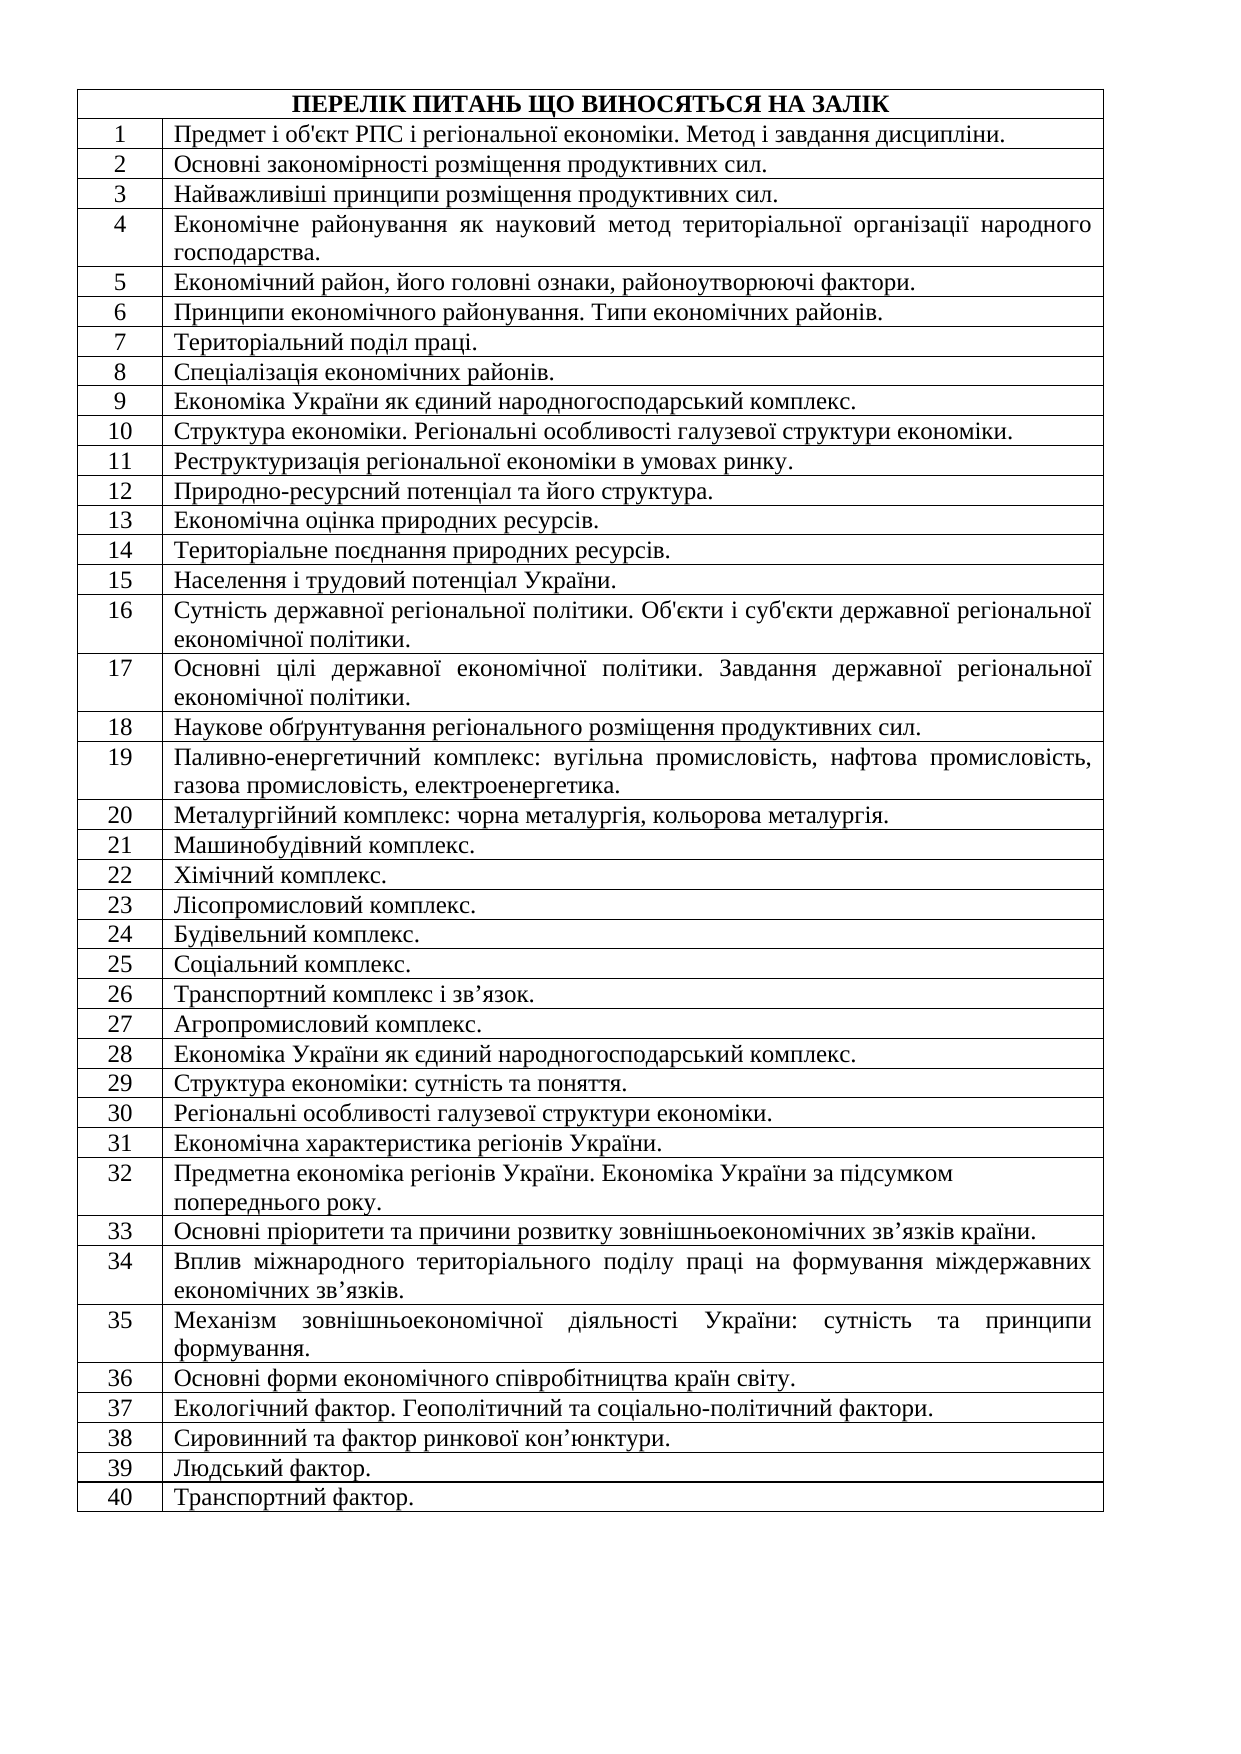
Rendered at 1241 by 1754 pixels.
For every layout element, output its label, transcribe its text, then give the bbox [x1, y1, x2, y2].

table_cell 17 [78, 654, 162, 711]
table_cell Економіка України як єдиний народногосподарський комплекс. [163, 1039, 1103, 1067]
table_cell 9 [78, 386, 162, 415]
table_cell 39 [78, 1453, 162, 1481]
table_cell Принципи економічного районування. Типи економічних районів. [163, 297, 1103, 326]
table_cell Сутність державної регіональної політики. Об'єкти і суб'єкти державної регіональної економічної політики. [163, 595, 1103, 652]
table_cell 33 [78, 1216, 162, 1245]
table_cell 24 [78, 920, 162, 948]
table_cell Транспортний фактор. [163, 1483, 1103, 1511]
table_cell Економічна оцінка природних ресурсів. [163, 506, 1103, 534]
table_cell Транспортний комплекс і зв’язок. [163, 979, 1103, 1008]
table_cell 19 [78, 742, 162, 799]
table_cell 30 [78, 1098, 162, 1127]
table_cell 2 [78, 149, 162, 178]
table_cell 3 [78, 179, 162, 208]
table_cell Лісопромисловий комплекс. [163, 890, 1103, 918]
table_cell 31 [78, 1128, 162, 1157]
table_cell 20 [78, 800, 162, 829]
table_cell 38 [78, 1423, 162, 1452]
table_cell Наукове обґрунтування регіонального розміщення продуктивних сил. [163, 712, 1103, 741]
table_cell Соціальний комплекс. [163, 949, 1103, 978]
table_cell 1 [78, 119, 162, 148]
table_cell Економіка України як єдиний народногосподарський комплекс. [163, 386, 1103, 415]
table_cell Сировинний та фактор ринкової кон’юнктури. [163, 1423, 1103, 1452]
table_cell 12 [78, 476, 162, 504]
table_cell 10 [78, 416, 162, 445]
table_cell 15 [78, 565, 162, 594]
table_cell Основні закономірності розміщення продуктивних сил. [163, 149, 1103, 178]
table_cell Металургійний комплекс: чорна металургія, кольорова металургія. [163, 800, 1103, 829]
table_cell Агропромисловий комплекс. [163, 1009, 1103, 1038]
table_cell 11 [78, 446, 162, 475]
table_cell Структура економіки: сутність та поняття. [163, 1069, 1103, 1097]
table_cell 14 [78, 535, 162, 564]
table_cell Економічна характеристика регіонів України. [163, 1128, 1103, 1157]
table_cell 16 [78, 595, 162, 652]
table_cell Територіальний поділ праці. [163, 327, 1103, 356]
table_cell Предмет і об'єкт РПС і регіональної економіки. Метод і завдання дисципліни. [163, 119, 1103, 148]
table_cell Економічне районування як науковий метод територіальної організації народного господарства. [163, 209, 1103, 266]
table_cell 26 [78, 979, 162, 1008]
table_cell 13 [78, 506, 162, 534]
table_cell Основні форми економічного співробітництва країн світу. [163, 1363, 1103, 1392]
table_cell Спеціалізація економічних районів. [163, 357, 1103, 385]
table_cell 34 [78, 1246, 162, 1304]
table_cell 7 [78, 327, 162, 356]
table_cell Природно-ресурсний потенціал та його структура. [163, 476, 1103, 504]
table_cell Найважливіші принципи розміщення продуктивних сил. [163, 179, 1103, 208]
table_cell 25 [78, 949, 162, 978]
table_cell Основні пріоритети та причини розвитку зовнішньоекономічних зв’язків країни. [163, 1216, 1103, 1245]
table_cell 27 [78, 1009, 162, 1038]
table_cell 21 [78, 830, 162, 859]
table_cell 6 [78, 297, 162, 326]
table_cell 23 [78, 890, 162, 918]
table_cell Будівельний комплекс. [163, 920, 1103, 948]
table_cell Структура економіки. Регіональні особливості галузевої структури економіки. [163, 416, 1103, 445]
table_cell 40 [78, 1483, 162, 1511]
table_cell Територіальне поєднання природних ресурсів. [163, 535, 1103, 564]
table_cell Хімічний комплекс. [163, 860, 1103, 889]
table_cell Регіональні особливості галузевої структури економіки. [163, 1098, 1103, 1127]
table_cell Механізм зовнішньоекономічної діяльності України: сутність та принципи формування. [163, 1305, 1103, 1362]
table_cell Паливно-енергетичний комплекс: вугільна промисловість, нафтова промисловість, газова промисловість, електроенергетика. [163, 742, 1103, 799]
table_cell Машинобудівний комплекс. [163, 830, 1103, 859]
table_cell 18 [78, 712, 162, 741]
table_cell 37 [78, 1393, 162, 1422]
table_cell 8 [78, 357, 162, 385]
table_cell Основні цілі державної економічної політики. Завдання державної регіональної економічної політики. [163, 654, 1103, 711]
table_cell Екологічний фактор. Геополітичний та соціально-політичний фактори. [163, 1393, 1103, 1422]
table_cell 36 [78, 1363, 162, 1392]
table_header ПЕРЕЛІК ПИТАНЬ ЩО ВИНОСЯТЬСЯ НА ЗАЛІК [78, 90, 1103, 118]
table_cell Вплив міжнародного територіального поділу праці на формування міждержавних економічних зв’язків. [163, 1246, 1103, 1304]
table_cell 4 [78, 209, 162, 266]
table_cell 5 [78, 267, 162, 296]
table_cell 28 [78, 1039, 162, 1067]
table_cell Населення і трудовий потенціал України. [163, 565, 1103, 594]
table_cell 35 [78, 1305, 162, 1362]
table_cell Предметна економіка регіонів України. Економіка України за підсумком попереднього року. [163, 1158, 1103, 1215]
table_cell 32 [78, 1158, 162, 1215]
table_cell Людський фактор. [163, 1453, 1103, 1481]
table_cell Економічний район, його головні ознаки, районоутворюючі фактори. [163, 267, 1103, 296]
table_cell Реструктуризація регіональної економіки в умовах ринку. [163, 446, 1103, 475]
table_cell 29 [78, 1069, 162, 1097]
table_cell 22 [78, 860, 162, 889]
